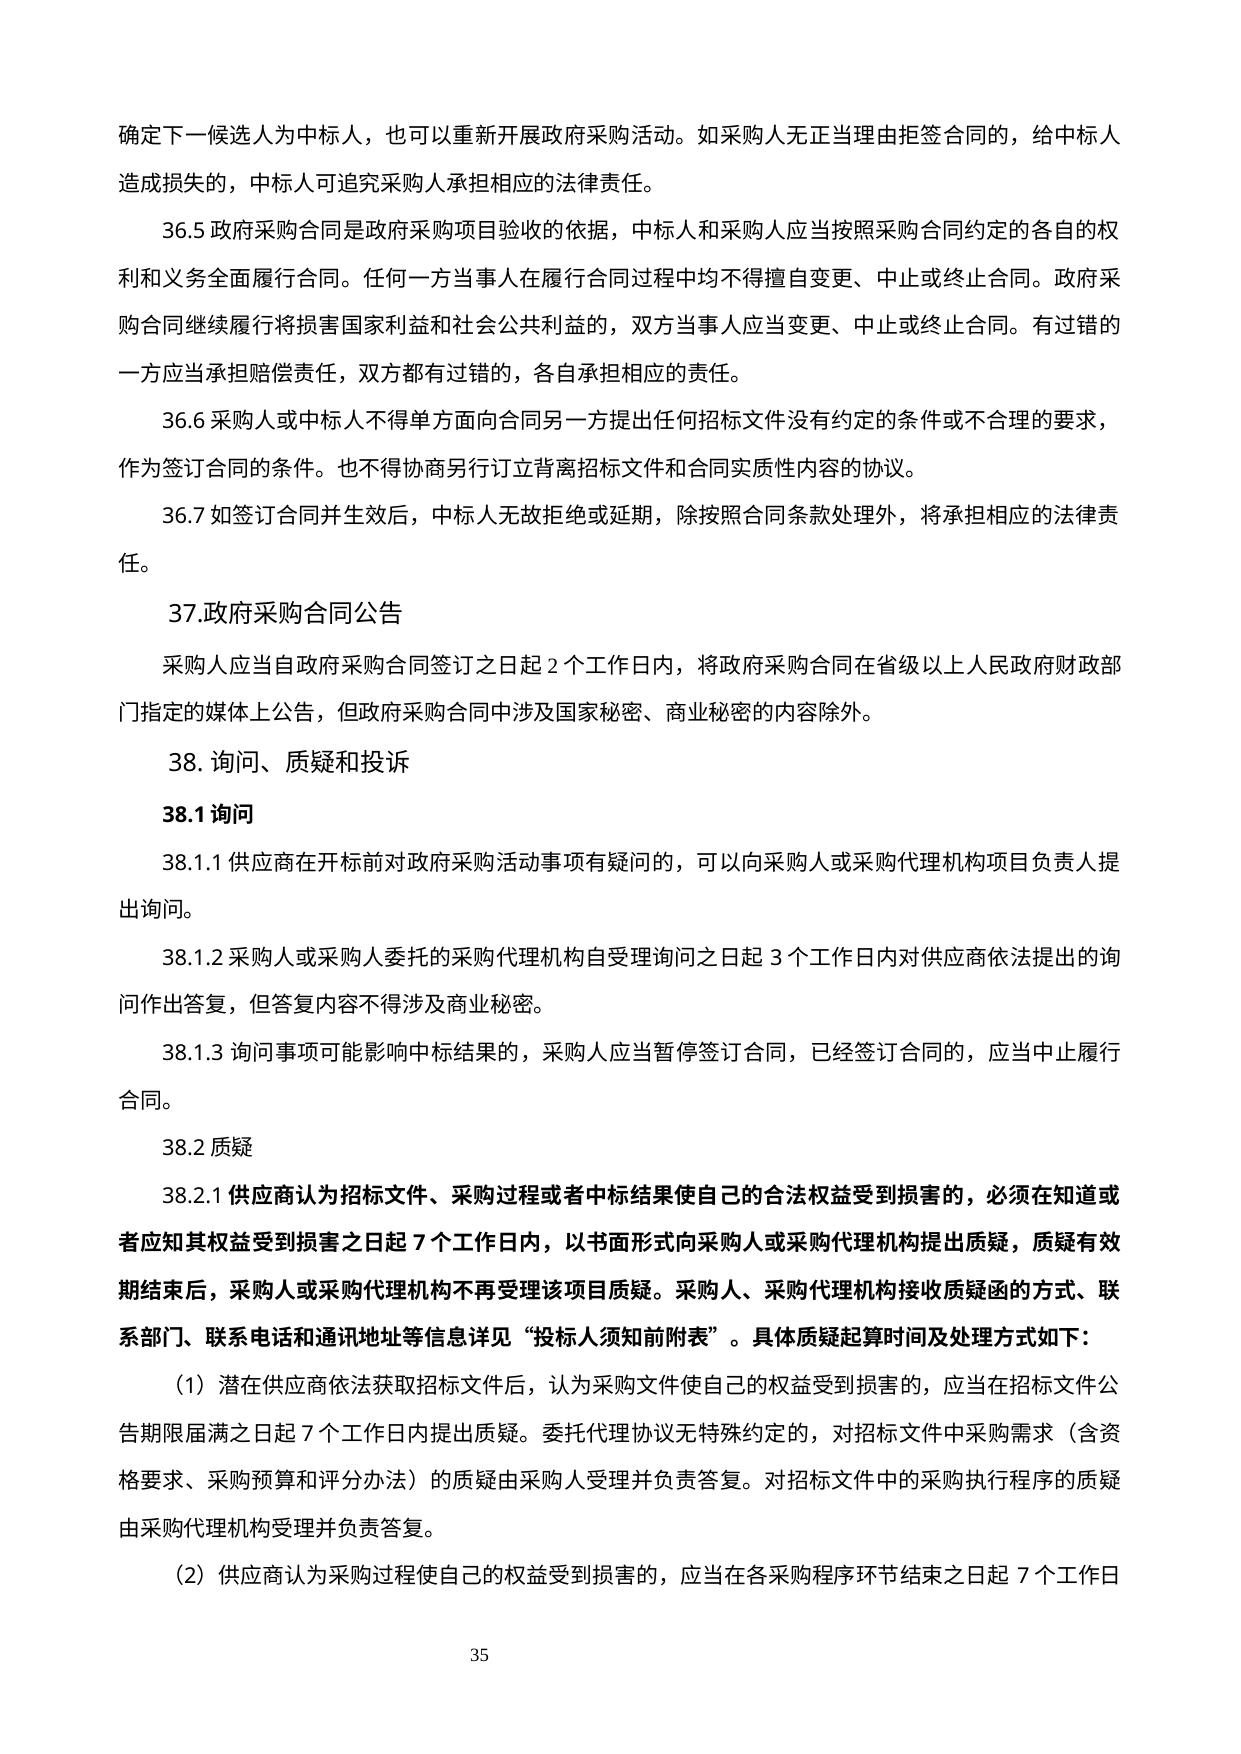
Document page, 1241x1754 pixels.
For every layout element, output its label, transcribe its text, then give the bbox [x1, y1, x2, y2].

text 38.2质疑 [118, 1130, 1122, 1162]
text 38.1.2采购人或采购人委托的采购代理机构自受理询问之日起3个工作日内对供应商依法提出的询问作出答复，但答复内容不得涉及商业秘密。 [118, 940, 1122, 1019]
text 38.2.1供应商认为招标文件、采购过程或者中标结果使自己的合法权益受到损害的，必须在知道或者应知其权益受到损害之日起7个工作日内，以书面形式向采购人或采购代理机构提出质疑，质疑有效期结束后，采购人或采购代理机构不再受理该项目质疑。采购人、采购代理机构接收质疑函的方式、联系部门、联系电话和通讯地址等信息详见“投标人须知前附表”。具体质疑起算时间及处理方式如下： [118, 1178, 1122, 1352]
text 38.1.3 询问事项可能影响中标结果的，采购人应当暂停签订合同，已经签订合同的，应当中止履行合同。 [118, 1035, 1122, 1114]
text （1）潜在供应商依法获取招标文件后，认为采购文件使自己的权益受到损害的，应当在招标文件公告期限届满之日起7个工作日内提出质疑。委托代理协议无特殊约定的，对招标文件中采购需求（含资格要求、采购预算和评分办法）的质疑由采购人受理并负责答复。对招标文件中的采购执行程序的质疑由采购代理机构受理并负责答复。 [118, 1368, 1122, 1542]
text 36.5政府采购合同是政府采购项目验收的依据，中标人和采购人应当按照采购合同约定的各自的权利和义务全面履行合同。任何一方当事人在履行合同过程中均不得擅自变更、中止或终止合同。政府采购合同继续履行将损害国家利益和社会公共利益的，双方当事人应当变更、中止或终止合同。有过错的一方应当承担赔偿责任，双方都有过错的，各自承担相应的责任。 [118, 213, 1122, 387]
text 38.1.1供应商在开标前对政府采购活动事项有疑问的，可以向采购人或采购代理机构项目负责人提出询问。 [118, 845, 1122, 924]
text 36.6采购人或中标人不得单方面向合同另一方提出任何招标文件没有约定的条件或不合理的要求，作为签订合同的条件。也不得协商另行订立背离招标文件和合同实质性内容的协议。 [118, 403, 1122, 482]
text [118, 118, 1122, 197]
text 37.政府采购合同公告 [118, 593, 1122, 630]
text 36.7如签订合同并生效后，中标人无故拒绝或延期，除按照合同条款处理外，将承担相应的法律责任。 [118, 498, 1122, 578]
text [118, 1558, 1122, 1590]
text 38. 询问、质疑和投诉 [118, 743, 1122, 779]
text 38.1询问 [118, 797, 1122, 829]
text 采购人应当自政府采购合同签订之日起2个工作日内，将政府采购合同在省级以上人民政府财政部门指定的媒体上公告，但政府采购合同中涉及国家秘密、商业秘密的内容除外。 [118, 648, 1122, 727]
